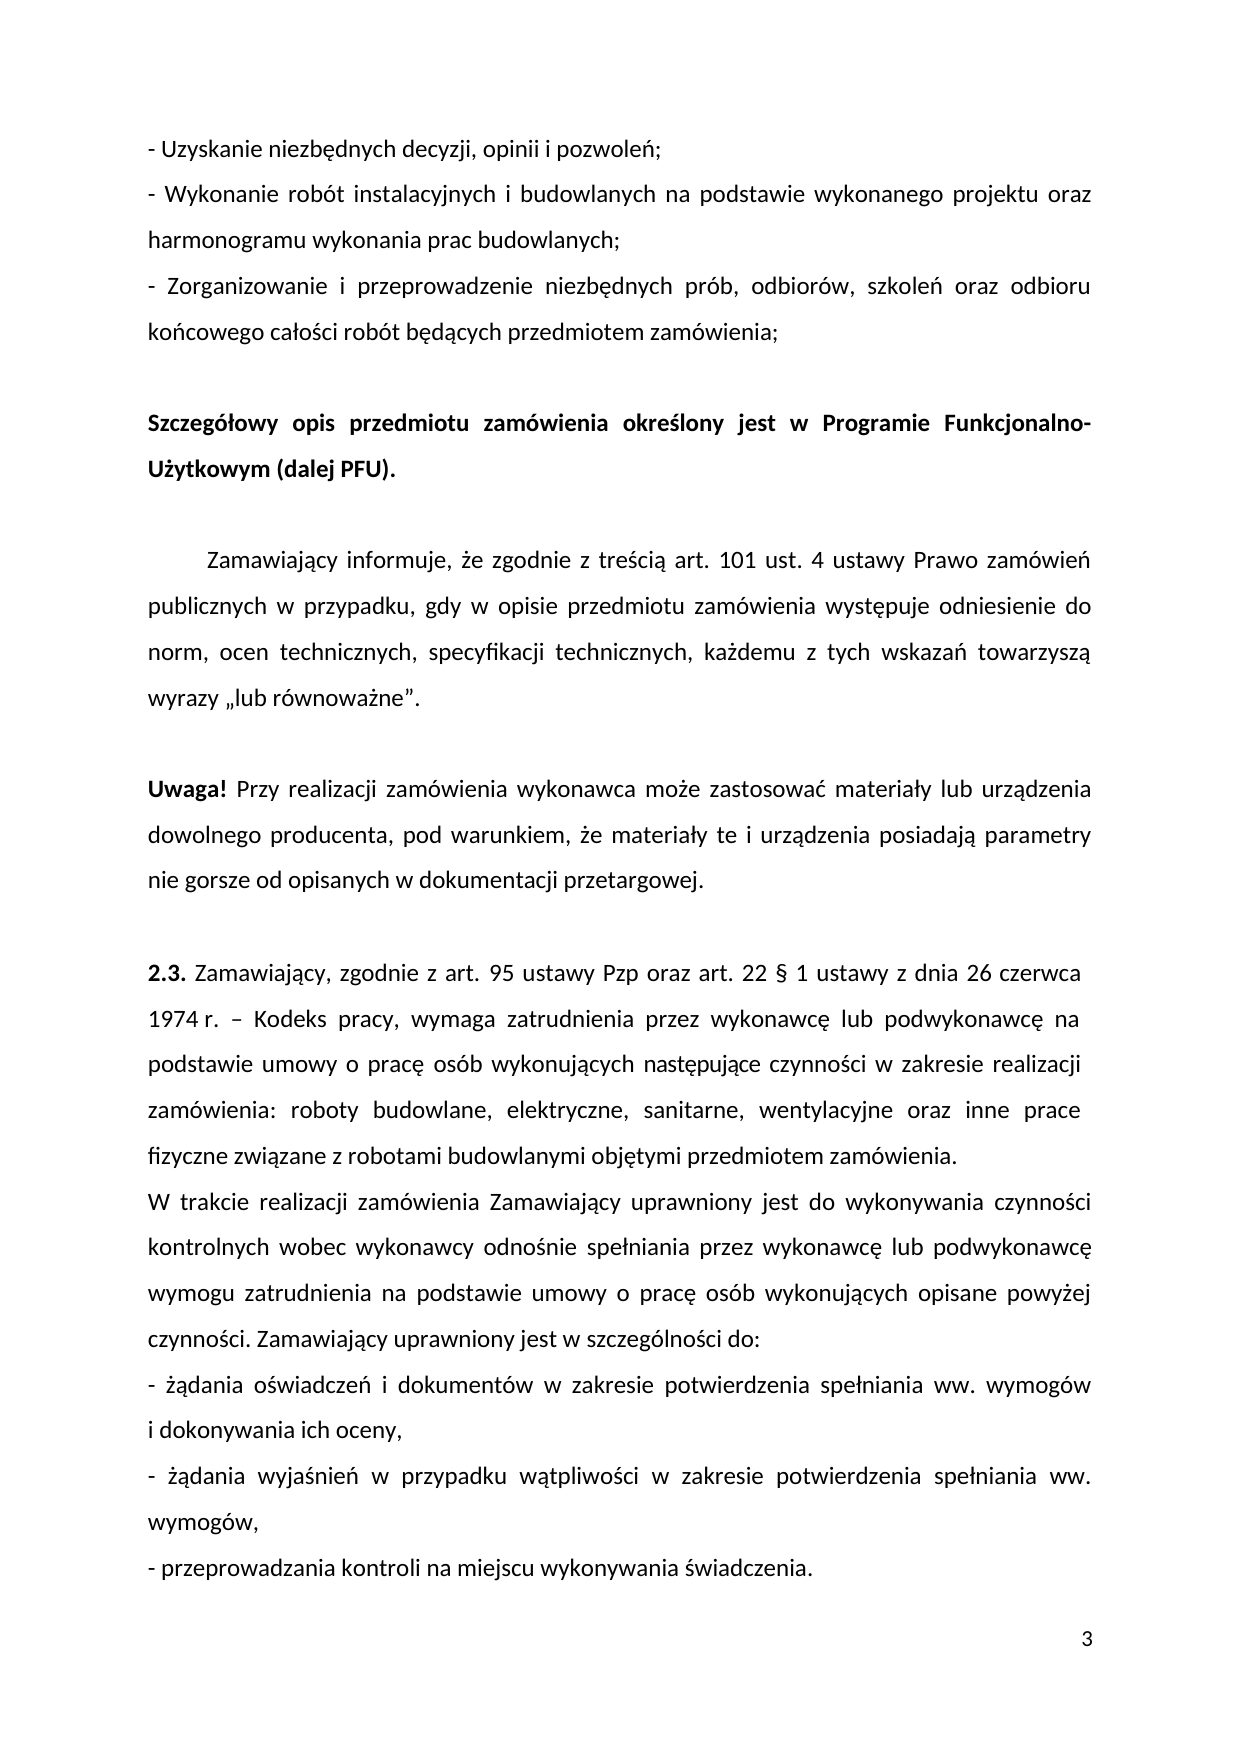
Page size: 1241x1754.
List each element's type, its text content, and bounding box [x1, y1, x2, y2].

text W trakcie realizacji zamówienia Zamawiający uprawniony jest do wykonywania czynności kontrolnych wobec wykonawcy odnośnie spełniania przez wykonawcę lub podwykonawcę wymogu zatrudnienia na podstawie umowy o pracę osób wykonujących opisane powyżej czynności. Zamawiający uprawniony jest w szczególności do: [148, 1186, 1092, 1353]
text - przeprowadzania kontroli na miejscu wykonywania świadczenia. [148, 1552, 1092, 1582]
text 2.3. Zamawiający, zgodnie z art. 95 ustawy Pzp oraz art. 22 § 1 ustawy z dnia 26 czerwca 1974 r. – Kodeks pracy, wymaga zatrudnienia przez wykonawcę lub podwykonawcę na podstawie umowy o pracę osób wykonujących następujące czynności w zakresie realizacji zamówienia: roboty budowlane, elektryczne, sanitarne, wentylacyjne oraz inne prace fizyczne związane z robotami budowlanymi objętymi przedmiotem zamówienia. [148, 957, 1081, 1171]
text - Wykonanie robót instalacyjnych i budowlanych na podstawie wykonanego projektu oraz harmonogramu wykonania prac budowlanych; [148, 179, 1092, 255]
text Szczegółowy opis przedmiotu zamówienia określony jest w Programie Funkcjonalno-Użytkowym (dalej PFU). [148, 407, 1092, 483]
text - żądania wyjaśnień w przypadku wątpliwości w zakresie potwierdzenia spełniania ww. wymogów, [148, 1460, 1092, 1536]
text Zamawiający informuje, że zgodnie z treścią art. 101 ust. 4 ustawy Prawo zamówień publicznych w przypadku, gdy w opisie przedmiotu zamówienia występuje odniesienie do norm, ocen technicznych, specyfikacji technicznych, każdemu z tych wskazań towarzyszą wyrazy „lub równoważne”. [148, 544, 1092, 712]
text - Uzyskanie niezbędnych decyzji, opinii i pozwoleń; [148, 133, 1092, 163]
text Uwaga! Przy realizacji zamówienia wykonawca może zastosować materiały lub urządzenia dowolnego producenta, pod warunkiem, że materiały te i urządzenia posiadają parametry nie gorsze od opisanych w dokumentacji przetargowej. [148, 773, 1092, 895]
text - żądania oświadczeń i dokumentów w zakresie potwierdzenia spełniania ww. wymogów i dokonywania ich oceny, [148, 1369, 1092, 1445]
text - Zorganizowanie i przeprowadzenie niezbędnych prób, odbiorów, szkoleń oraz odbioru końcowego całości robót będących przedmiotem zamówienia; [148, 270, 1092, 346]
